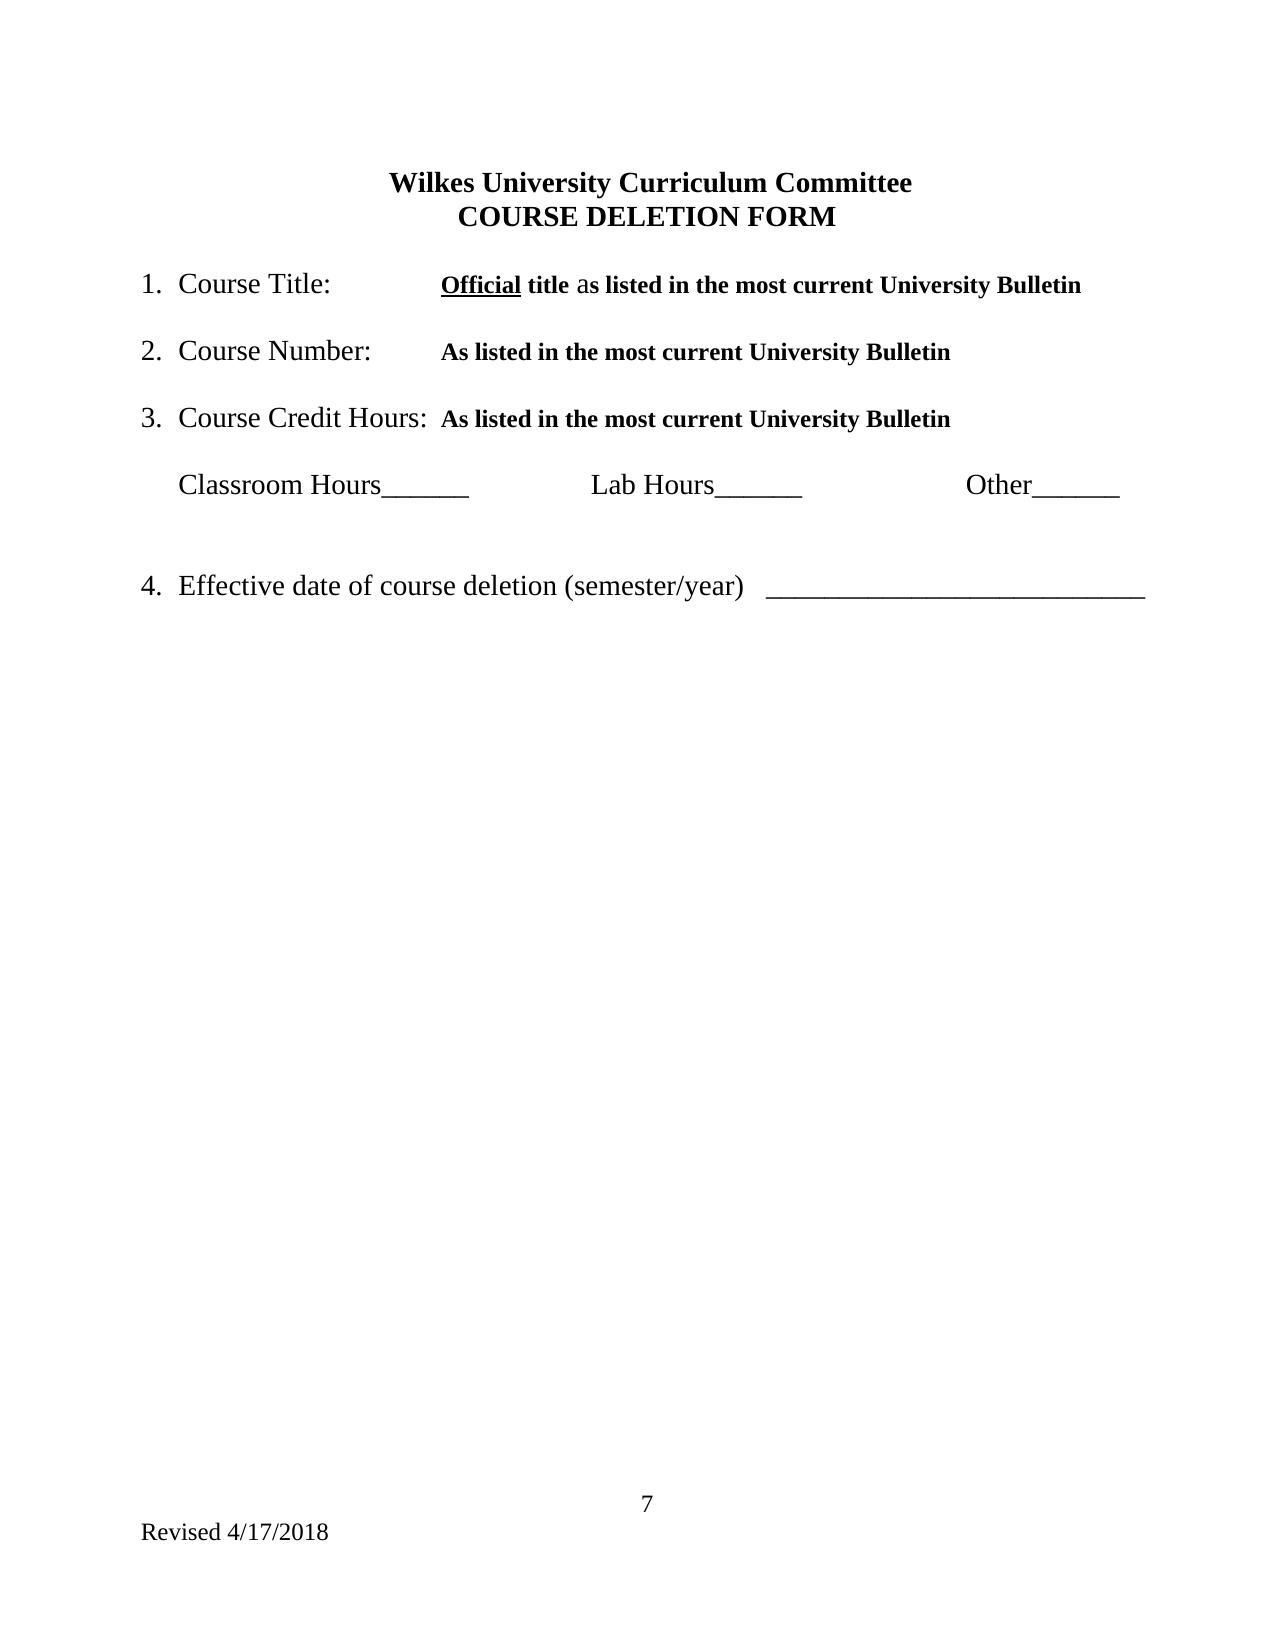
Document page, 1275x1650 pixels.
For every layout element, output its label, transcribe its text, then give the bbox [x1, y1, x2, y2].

list Course Credit Hours: As listed in the most current University Bulletin [141, 400, 1153, 434]
text Classroom Hours______ Lab Hours______ Other______ [141, 467, 1153, 501]
list Course Title: Official title as listed in the most current University Bulletin [141, 266, 1153, 300]
list Effective date of course deletion (semester/year) __________________________ [141, 568, 1153, 602]
list Course Number: As listed in the most current University Bulletin [141, 333, 1153, 367]
text COURSE DELETION FORM [141, 199, 1153, 233]
text Wilkes University Curriculum Committee [141, 166, 1153, 199]
